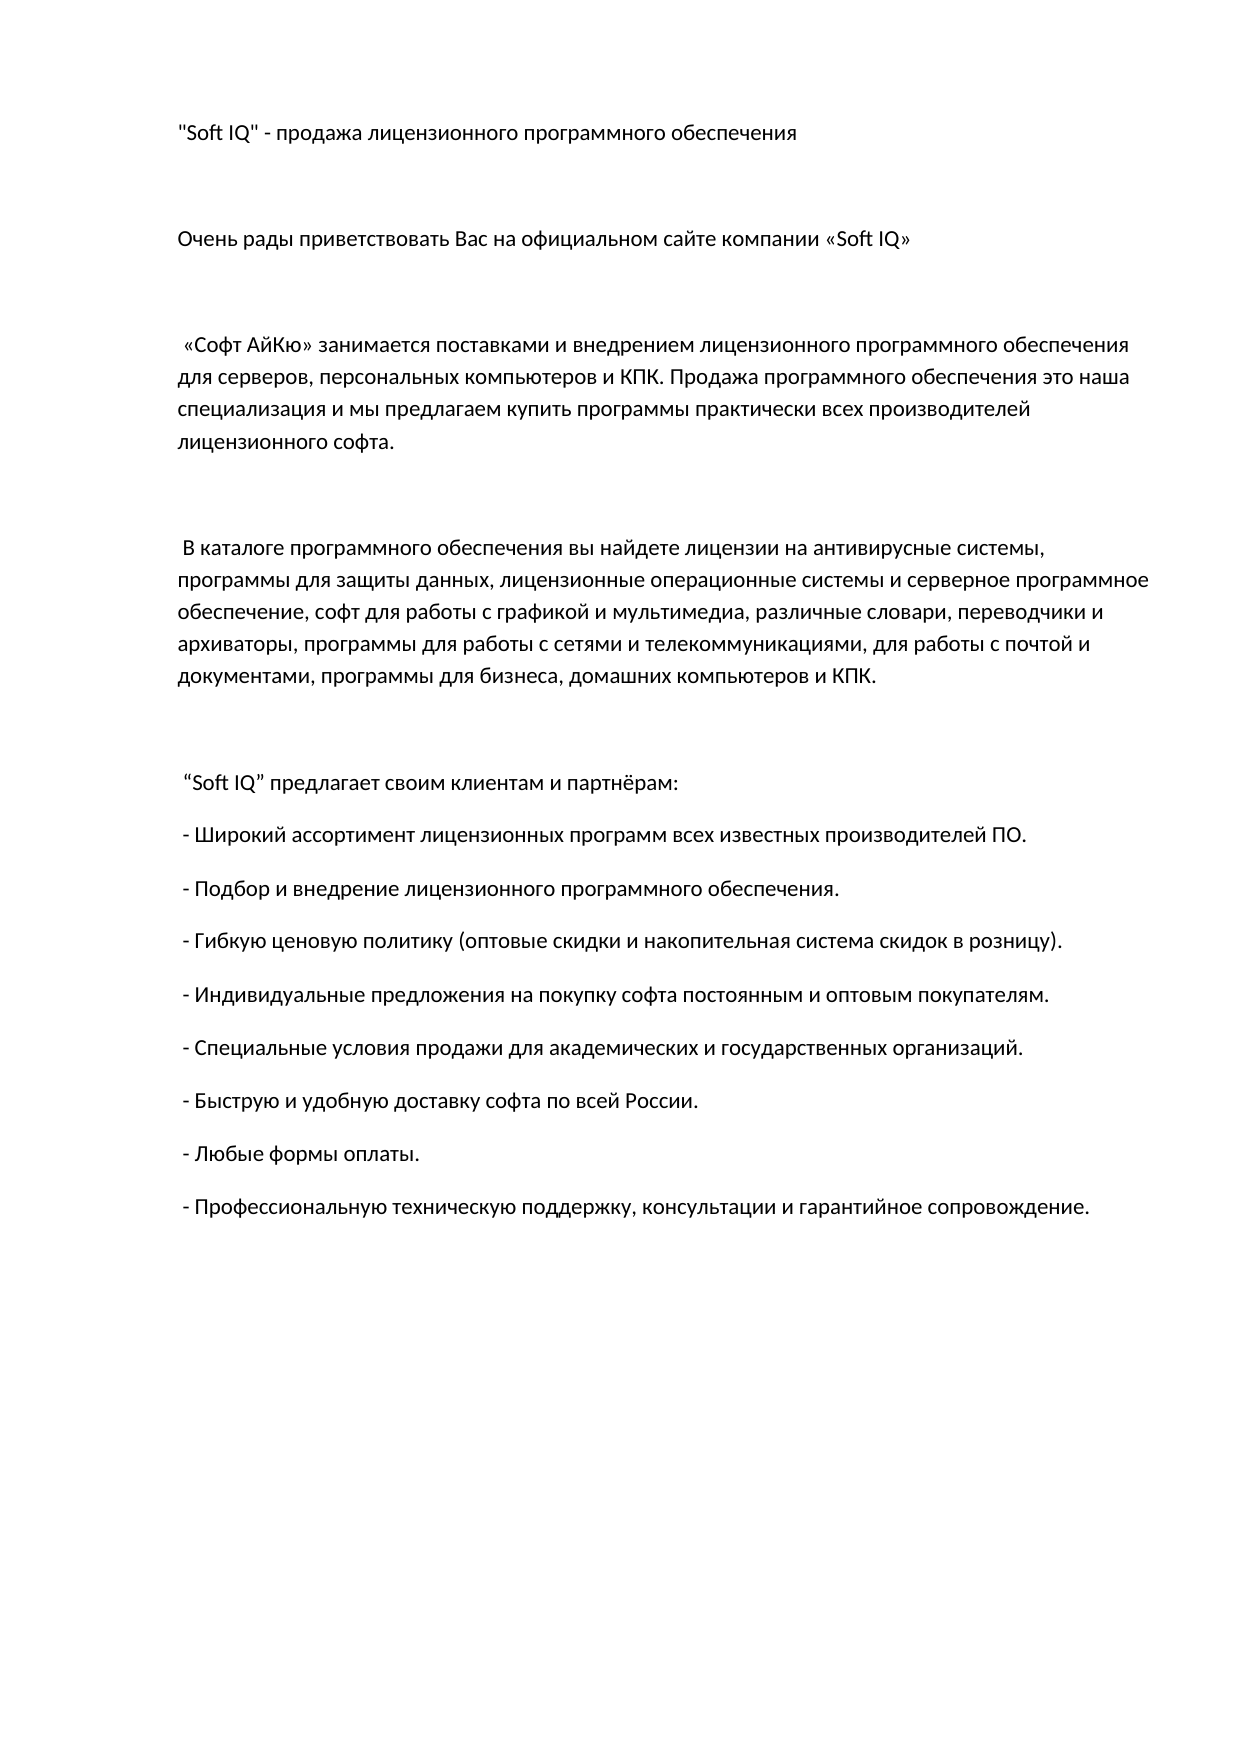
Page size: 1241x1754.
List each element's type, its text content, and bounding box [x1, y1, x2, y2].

text “Soft IQ” предлагает своим клиентам и партнёрам: [177, 768, 1152, 796]
text - Подбор и внедрение лицензионного программного обеспечения. [177, 874, 1152, 902]
text В каталоге программного обеспечения вы найдете лицензии на антивирусные системы, программы для защиты данных, лицензионные операционные системы и серверное программное обеспечение, софт для работы с графикой и мультимедиа, различные словари, переводчики и архиваторы, программы для работы с сетями и телекоммуникациями, для работы с почтой и документами, программы для бизнеса, домашних компьютеров и КПК. [177, 533, 1152, 689]
text - Широкий ассортимент лицензионных программ всех известных производителей ПО. [177, 821, 1152, 849]
text "Soft IQ" - продажа лицензионного программного обеспечения [177, 118, 1152, 146]
text - Индивидуальные предложения на покупку софта постоянным и оптовым покупателям. [177, 980, 1152, 1008]
text - Профессиональную техническую поддержку, консультации и гарантийное сопровождение. [177, 1192, 1152, 1220]
text - Быструю и удобную доставку софта по всей России. [177, 1086, 1152, 1114]
text - Специальные условия продажи для академических и государственных организаций. [177, 1033, 1152, 1061]
text - Любые формы оплаты. [177, 1139, 1152, 1167]
text «Софт АйКю» занимается поставками и внедрением лицензионного программного обеспечения для серверов, персональных компьютеров и КПК. Продажа программного обеспечения это наша специализация и мы предлагаем купить программы практически всех производителей лицензионного софта. [177, 330, 1152, 455]
text - Гибкую ценовую политику (оптовые скидки и накопительная система скидок в розницу). [177, 927, 1152, 955]
text Очень рады приветствовать Вас на официальном сайте компании «Soft IQ» [177, 224, 1152, 252]
